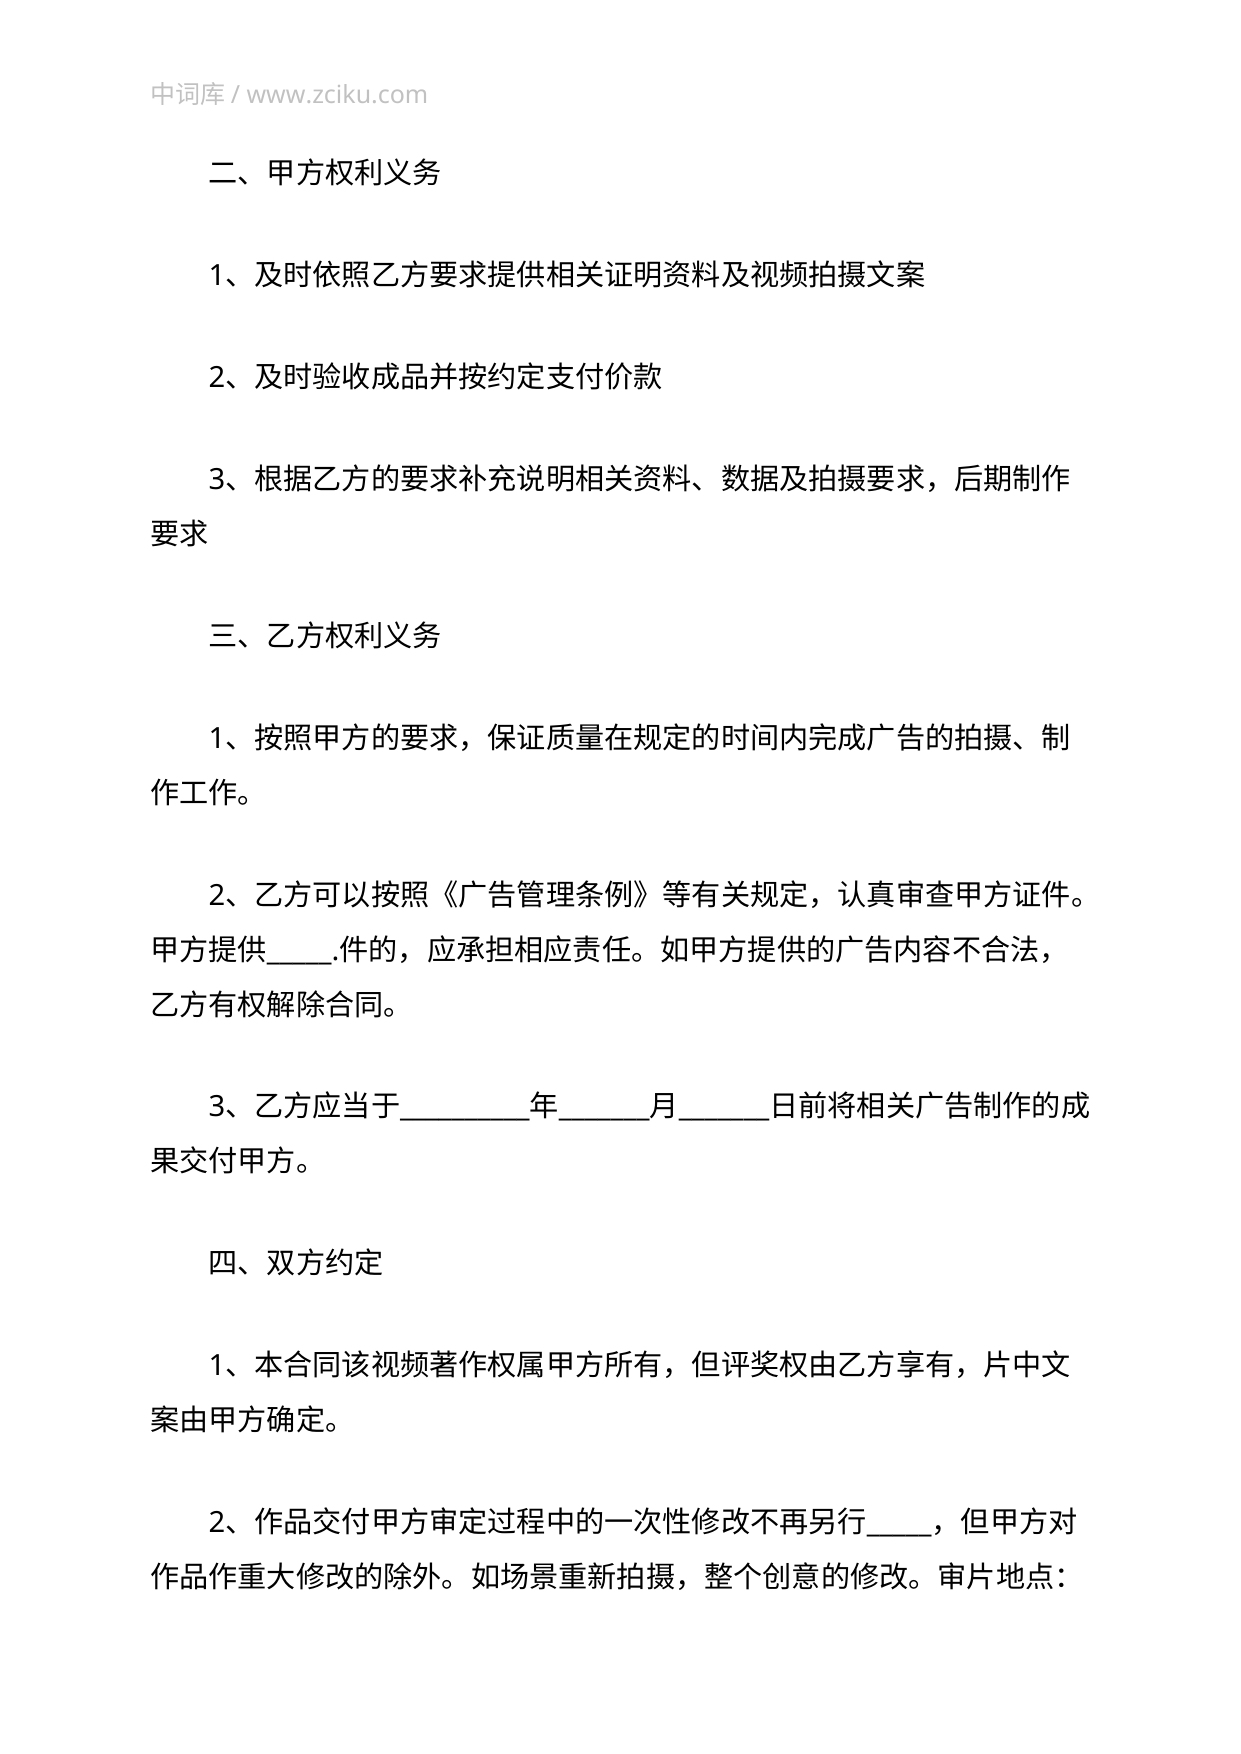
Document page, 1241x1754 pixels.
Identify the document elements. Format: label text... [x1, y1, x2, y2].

text 三、乙方权利义务 [150, 612, 1090, 655]
text 3、根据乙方的要求补充说明相关资料、数据及拍摄要求，后期制作要求 [150, 456, 1090, 553]
text 1、按照甲方的要求，保证质量在规定的时间内完成广告的拍摄、制作工作。 [150, 714, 1090, 812]
text 2、乙方可以按照《广告管理条例》等有关规定，认真审查甲方证件。甲方提供_____.件的，应承担相应责任。如甲方提供的广告内容不合法，乙方有权解除合同。 [150, 871, 1090, 1023]
text 1、及时依照乙方要求提供相关证明资料及视频拍摄文案 [150, 252, 1090, 294]
text 四、双方约定 [150, 1239, 1090, 1282]
text 3、乙方应当于__________年_______月_______日前将相关广告制作的成果交付甲方。 [150, 1083, 1090, 1180]
text 2、作品交付甲方审定过程中的一次性修改不再另行_____，但甲方对作品作重大修改的除外。如场景重新拍摄，整个创意的修改。审片地点： [150, 1498, 1090, 1595]
text 1、本合同该视频著作权属甲方所有，但评奖权由乙方享有，片中文案由甲方确定。 [150, 1341, 1090, 1439]
text 2、及时验收成品并按约定支付价款 [150, 354, 1090, 396]
text 二、甲方权利义务 [150, 150, 1090, 192]
